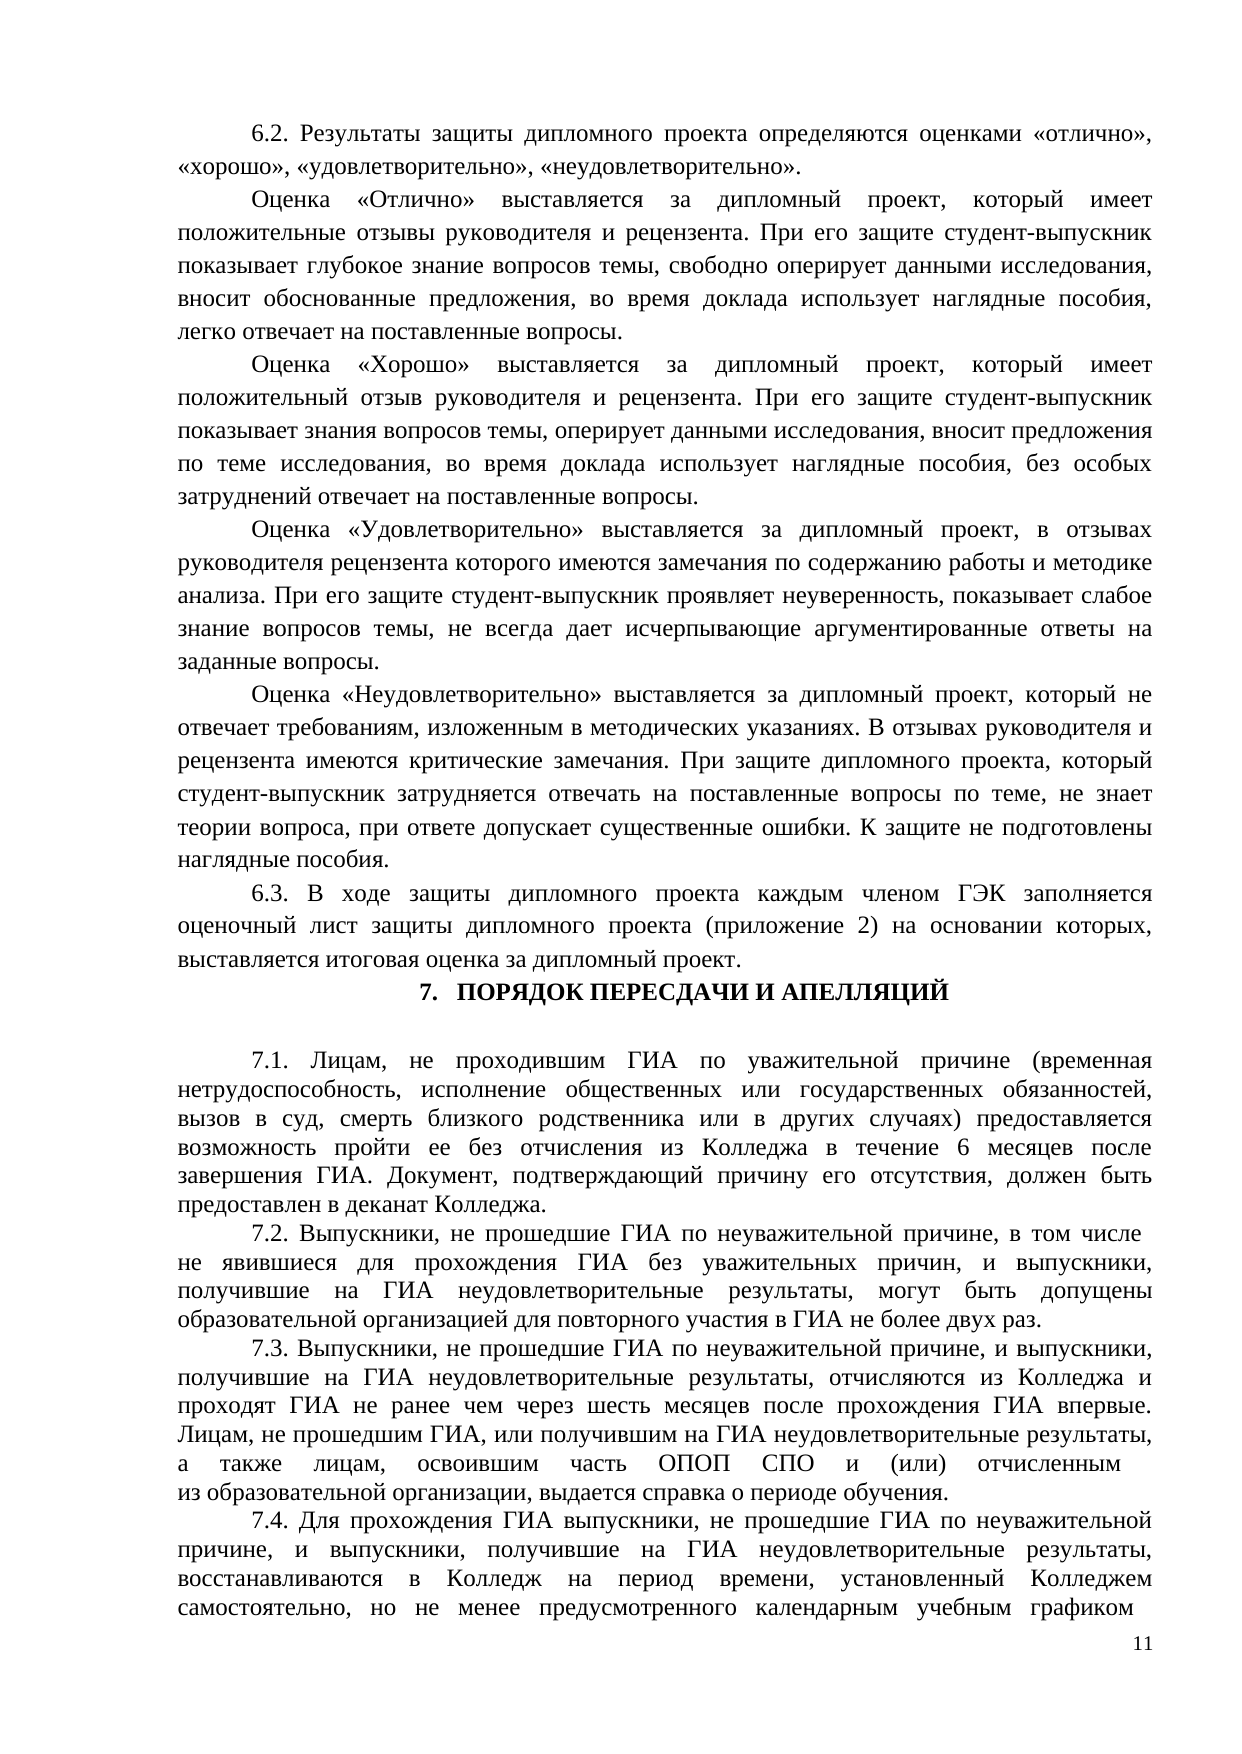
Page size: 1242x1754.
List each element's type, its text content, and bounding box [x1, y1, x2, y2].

text Оценка «Удовлетворительно» выставляется за дипломный проект, в отзывах руководителя рецензента которого имеются замечания по содержанию работы и методике анализа. При его защите студент-выпускник проявляет неуверенность, показывает слабое знание вопросов темы, не всегда дает исчерпывающие аргументированные ответы на заданные вопросы. [177, 514, 1153, 675]
text Оценка «Неудовлетворительно» выставляется за дипломный проект, который не отвечает требованиям, изложенным в методических указаниях. В отзывах руководителя и рецензента имеются критические замечания. При защите дипломного проекта, который студент-выпускник затрудняется отвечать на поставленные вопросы по теме, не знает теории вопроса, при ответе допускает существенные ошибки. К защите не подготовлены наглядные пособия. [177, 679, 1153, 873]
text 7.3. Выпускники, не прошедшие ГИА по неуважительной причине, и выпускники, получившие на ГИА неудовлетворительные результаты, отчисляются из Колледжа и проходят ГИА не ранее чем через шесть месяцев после прохождения ГИА впервые. Лицам, не прошедшим ГИА, или получившим на ГИА неудовлетворительные результаты, а также лицам, освоившим часть ОПОП СПО и (или) отчисленным из образовательной организации, выдается справка о периоде обучения. [177, 1333, 1153, 1506]
text 7.1. Лицам, не проходившим ГИА по уважительной причине (временная нетрудоспособность, исполнение общественных или государственных обязанностей, вызов в суд, смерть близкого родственника или в других случаях) предоставляется возможность пройти ее без отчисления из Колледжа в течение 6 месяцев после завершения ГИА. Документ, подтверждающий причину его отсутствия, должен быть предоставлен в деканат Колледжа. [177, 1046, 1153, 1218]
text Оценка «Хорошо» выставляется за дипломный проект, который имеет положительный отзыв руководителя и рецензента. При его защите студент-выпускник показывает знания вопросов темы, оперирует данными исследования, вносит предложения по теме исследования, во время доклада использует наглядные пособия, без особых затруднений отвечает на поставленные вопросы. [177, 349, 1153, 510]
text 6.3. В ходе защиты дипломного проекта каждым членом ГЭК заполняется оценочный лист защиты дипломного проекта (приложение 2) на основании которых, выставляется итоговая оценка за дипломный проект. [177, 878, 1153, 972]
list ПОРЯДОК ПЕРЕСДАЧИ И АПЕЛЛЯЦИЙ [215, 977, 1153, 1005]
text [177, 1506, 1153, 1621]
text 7.2. Выпускники, не прошедшие ГИА по неуважительной причине, в том числе не явившиеся для прохождения ГИА без уважительных причин, и выпускники, получившие на ГИА неудовлетворительные результаты, могут быть допущены образовательной организацией для повторного участия в ГИА не более двух раз. [177, 1218, 1153, 1333]
text Оценка «Отлично» выставляется за дипломный проект, который имеет положительные отзывы руководителя и рецензента. При его защите студент-выпускник показывает глубокое знание вопросов темы, свободно оперирует данными исследования, вносит обоснованные предложения, во время доклада использует наглядные пособия, легко отвечает на поставленные вопросы. [177, 184, 1153, 345]
text 6.2. Результаты защиты дипломного проекта определяются оценками «отлично», «хорошо», «удовлетворительно», «неудовлетворительно». [177, 118, 1153, 180]
